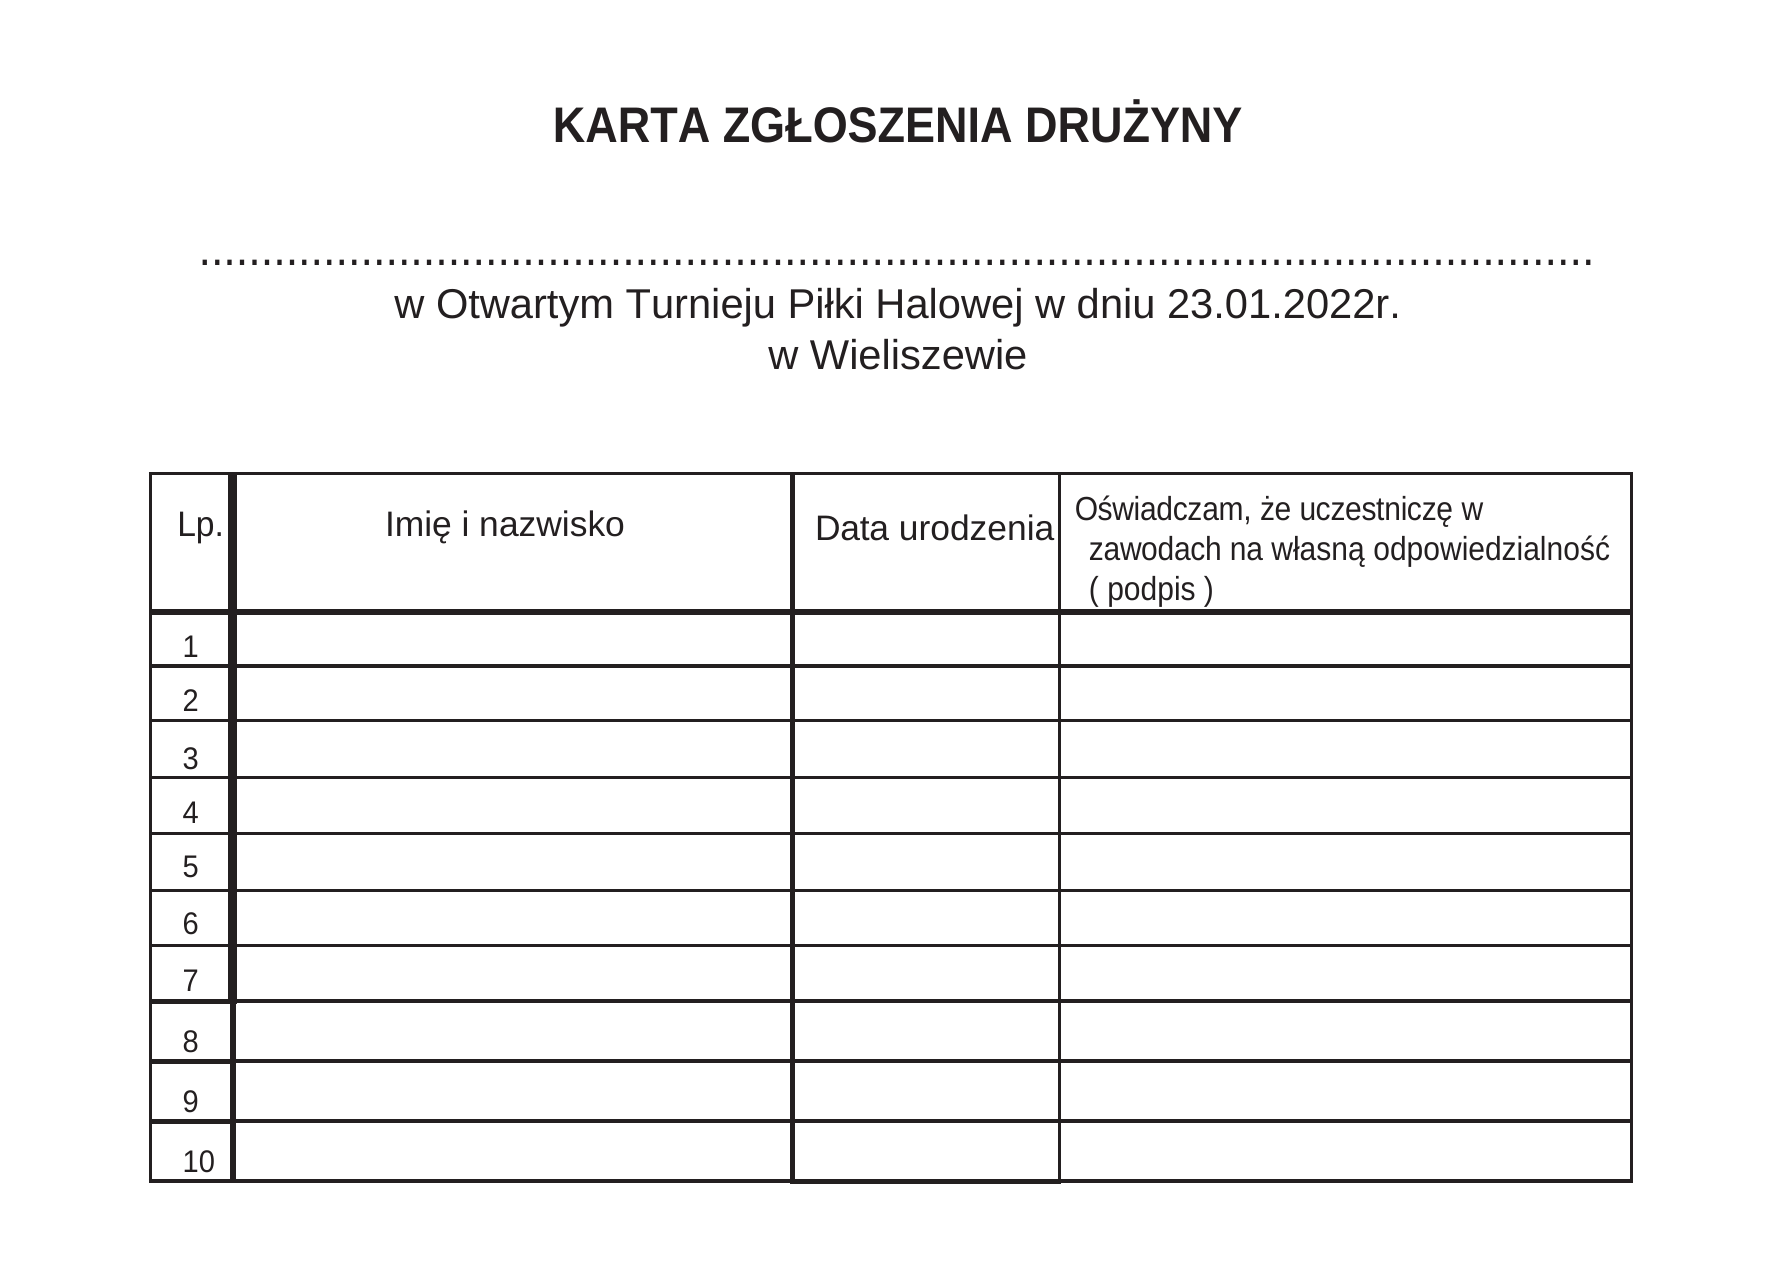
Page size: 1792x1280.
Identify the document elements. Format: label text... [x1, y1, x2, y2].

text w Otwartym Turnieju Piłki Halowej w dniu 23.01.2022r. [195, 279, 1600, 327]
table_header Imię i nazwisko [237, 475, 790, 609]
table_cell 3 [152, 722, 228, 776]
table_cell [237, 892, 790, 944]
table_cell 1 [152, 615, 228, 664]
table_cell [236, 1063, 790, 1119]
table_cell 8 [152, 1004, 230, 1059]
table_cell [1061, 615, 1630, 664]
table_cell [1061, 835, 1630, 889]
table_cell [1061, 668, 1630, 719]
table_cell 9 [152, 1064, 230, 1119]
table_cell 5 [152, 835, 228, 889]
table_cell [795, 779, 1058, 832]
table_header Oświadczam, że uczestniczę w zawodach na własną odpowiedzialność ( podpis ) [1061, 475, 1630, 609]
table_cell [236, 1123, 790, 1179]
text w Wieliszewie [195, 330, 1600, 378]
text ................................................................................................................ [196, 218, 1600, 276]
table_cell 6 [152, 892, 228, 944]
table_cell 7 [152, 947, 228, 999]
table_header Data urodzenia [795, 475, 1058, 609]
table_cell [1061, 779, 1630, 832]
table_cell [237, 615, 790, 664]
table_cell [795, 1123, 1058, 1179]
table_cell [237, 835, 790, 889]
table_cell [1061, 1123, 1630, 1179]
table_cell 10 [152, 1124, 230, 1179]
table_cell [795, 615, 1058, 664]
table_cell [237, 779, 790, 832]
table_header Lp. [152, 475, 228, 609]
table_cell [237, 947, 790, 999]
table_cell [236, 1003, 790, 1059]
table_cell [1061, 947, 1630, 999]
table_cell [1061, 1063, 1630, 1119]
title KARTA ZGŁOSZENIA DRUŻYNY [195, 98, 1600, 154]
table_cell [795, 1003, 1058, 1059]
table_cell 2 [152, 668, 228, 719]
table_cell [795, 722, 1058, 776]
table_cell [795, 892, 1058, 944]
table_cell [795, 1063, 1058, 1119]
table_cell [1061, 1003, 1630, 1059]
table_cell [237, 668, 790, 719]
table_cell [1061, 892, 1630, 944]
table_cell [1061, 722, 1630, 776]
table_cell [237, 722, 790, 776]
table_cell [795, 668, 1058, 719]
table_cell 4 [152, 779, 228, 832]
table_cell [795, 947, 1058, 999]
table_cell [795, 835, 1058, 889]
